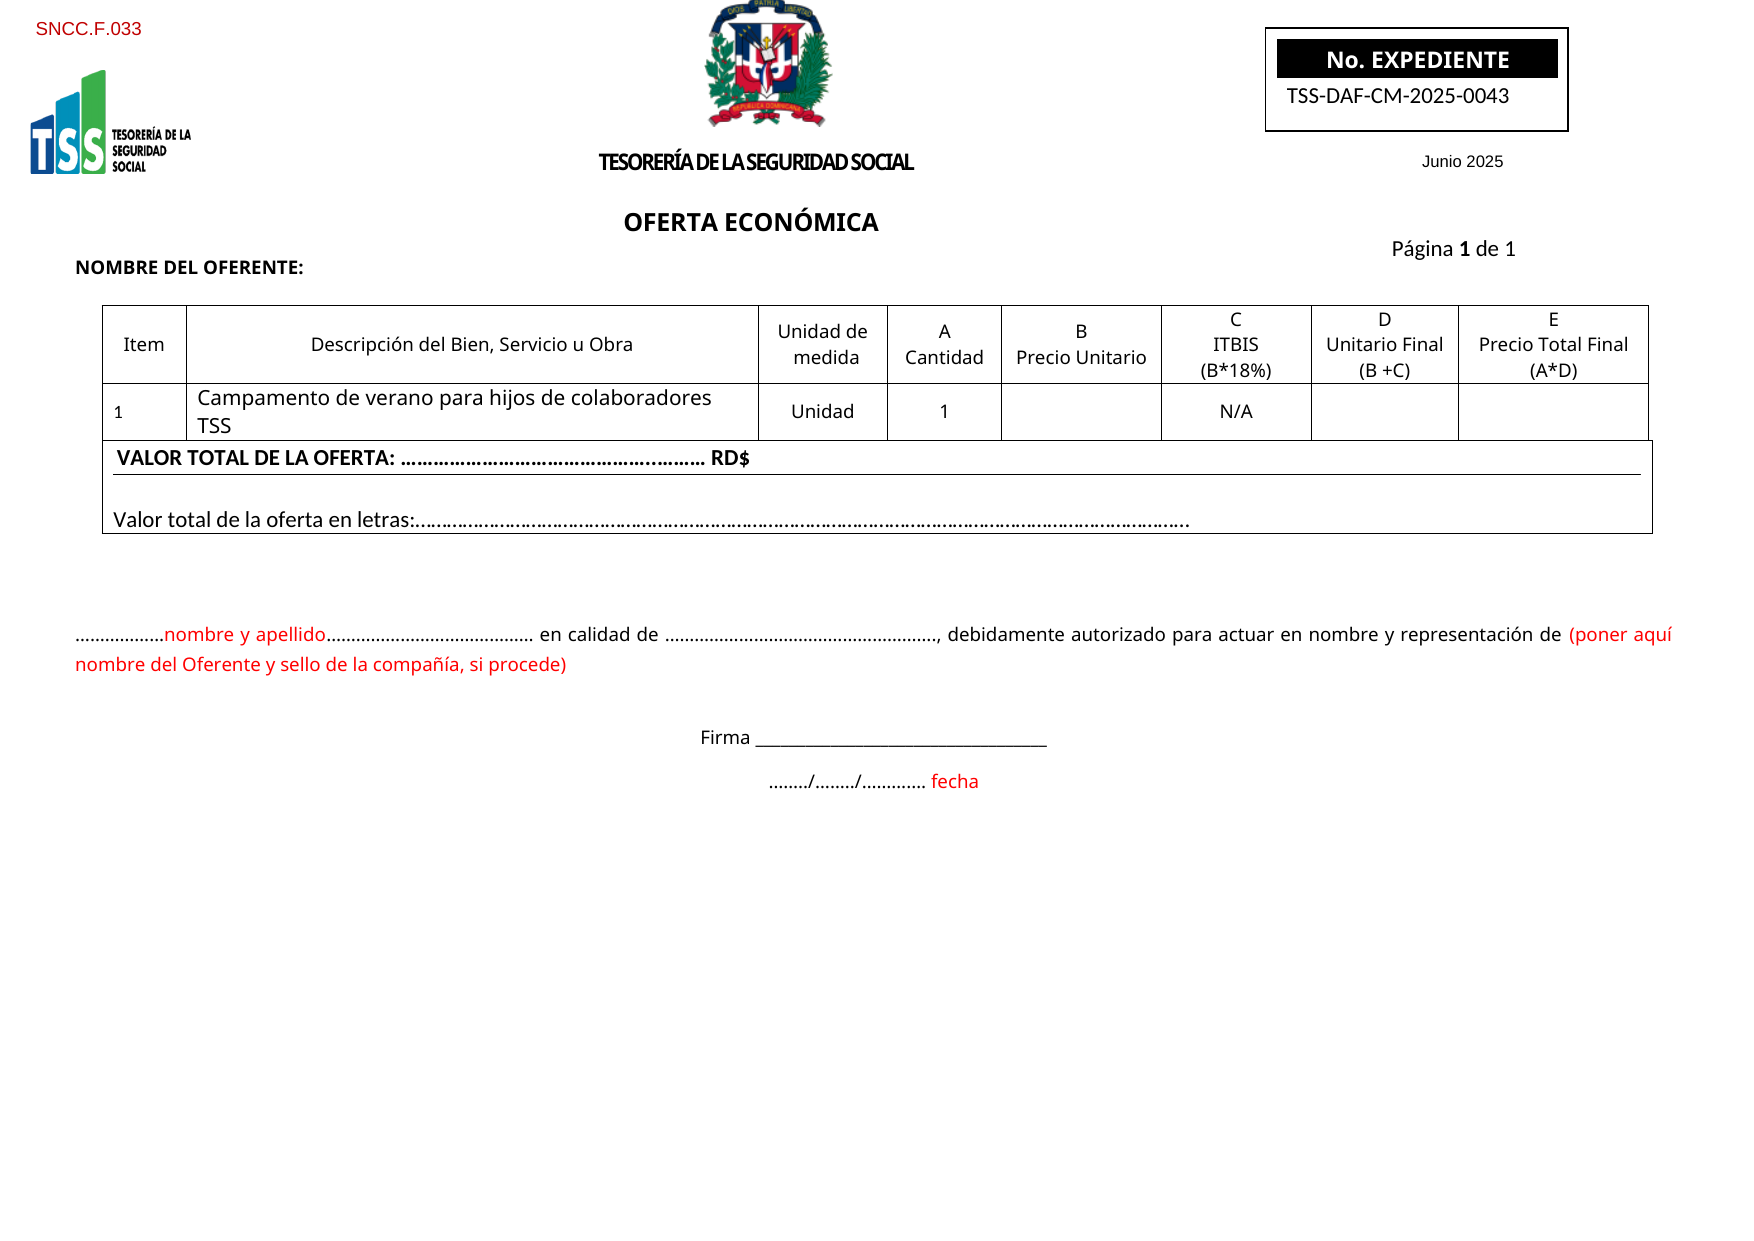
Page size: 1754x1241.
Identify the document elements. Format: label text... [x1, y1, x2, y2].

picture [59, 129, 77, 170]
table_cell 1 [888, 384, 1001, 440]
table_cell 1 [103, 384, 186, 440]
text Firma ___________________________________ [75, 724, 1672, 750]
table_header C ITBIS (B*18%) [1162, 306, 1311, 382]
table_header Unidad de medida [759, 306, 887, 382]
table_cell Unidad [759, 384, 887, 440]
table_cell [1002, 384, 1161, 440]
text ………………nombre y apellido…………………………………… en calidad de ………………………………………………., debidamente autorizado para actuar en nombre y representación de (poner aquí nombre del Oferente y sello de la compañía, si procede) [75, 622, 1672, 676]
table_cell [1312, 384, 1458, 440]
text ……../……../……….… fecha [75, 768, 1672, 794]
table_header B Precio Unitario [1002, 306, 1161, 382]
table_cell VALOR TOTAL DE LA OFERTA: ………………………………………..……… RD$ Valor total de la oferta en letras:………………………………………………………………………………………………………………………………… [103, 441, 1652, 533]
table_header E Precio Total Final (A*D) [1459, 306, 1648, 382]
table_header A Cantidad [888, 306, 1001, 382]
table_header Descripción del Bien, Servicio u Obra [187, 306, 758, 382]
table_cell [1459, 384, 1648, 440]
table_cell Campamento de verano para hijos de colaboradores TSS [187, 384, 758, 440]
picture [704, 0, 833, 127]
text nombre del oferente: [75, 254, 1679, 280]
table_header Item [103, 306, 186, 382]
table_cell N/A [1162, 384, 1311, 440]
picture [30, 70, 191, 174]
table_header D Unitario Final (B +C) [1312, 306, 1458, 382]
